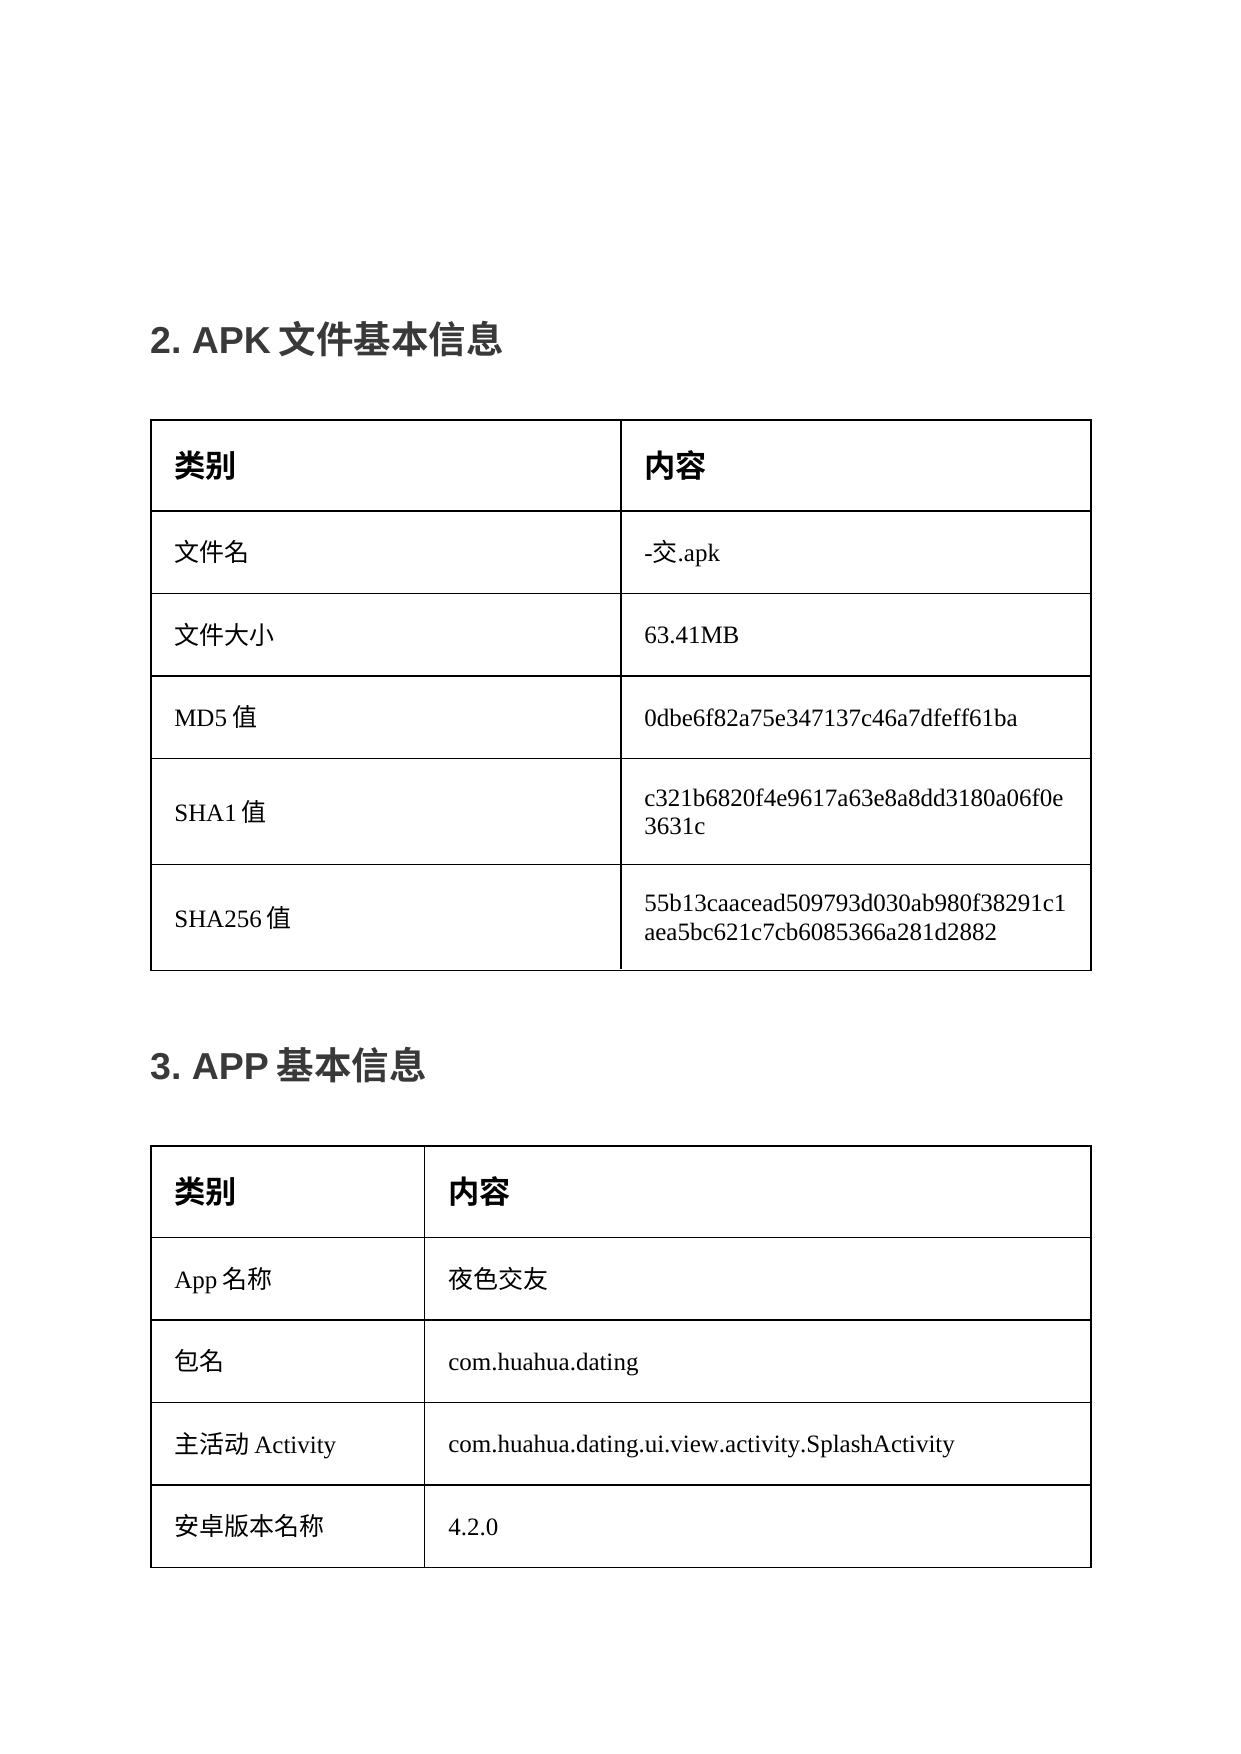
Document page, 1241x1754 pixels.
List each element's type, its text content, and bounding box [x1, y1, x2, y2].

table_cell 文件名 [152, 512, 620, 593]
table_header 类别 [152, 421, 620, 510]
table_cell 主活动Activity [152, 1403, 424, 1484]
table_cell 4.2.0 [425, 1486, 1090, 1566]
table_header 内容 [622, 421, 1090, 510]
table_cell App名称 [152, 1238, 424, 1319]
table_cell com.huahua.dating [425, 1321, 1090, 1401]
table_cell SHA1值 [152, 759, 620, 863]
table_cell com.huahua.dating.ui.view.activity.SplashActivity [425, 1403, 1090, 1484]
table_cell 文件大小 [152, 594, 620, 675]
table_cell SHA256值 [152, 865, 620, 969]
table_cell c321b6820f4e9617a63e8a8dd3180a06f0e3631c [622, 759, 1090, 863]
table_cell 0dbe6f82a75e347137c46a7dfeff61ba [622, 677, 1090, 758]
table_cell -交.apk [622, 512, 1090, 593]
table_cell MD5值 [152, 677, 620, 758]
table_cell 安卓版本名称 [152, 1486, 424, 1566]
subtitle 3. APP基本信息 [150, 1040, 1090, 1091]
table_cell 55b13caacead509793d030ab980f38291c1aea5bc621c7cb6085366a281d2882 [622, 865, 1090, 969]
table_cell 63.41MB [622, 594, 1090, 675]
table_cell 包名 [152, 1321, 424, 1401]
table_header 内容 [425, 1147, 1090, 1236]
table_cell 夜色交友 [425, 1238, 1090, 1319]
table_header 类别 [152, 1147, 424, 1236]
subtitle 2. APK文件基本信息 [150, 313, 1090, 364]
